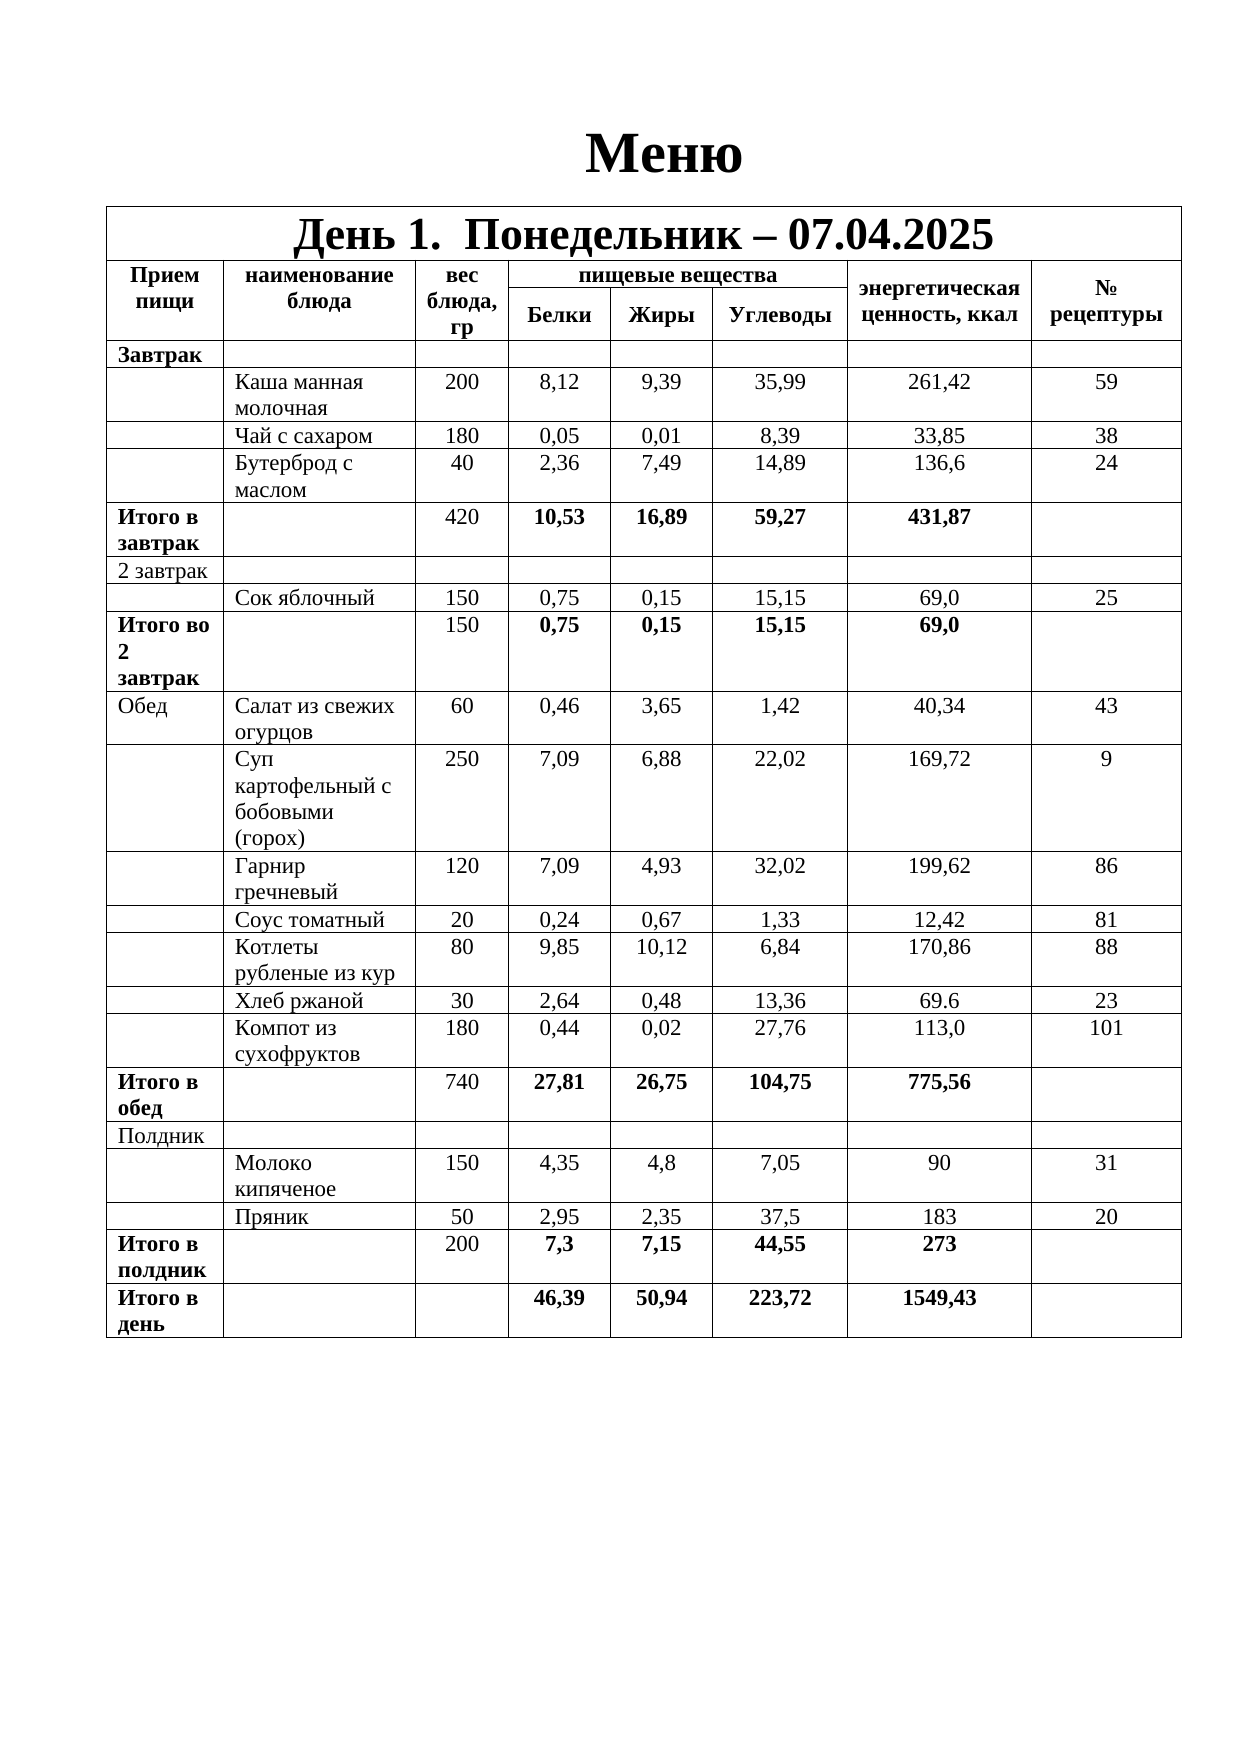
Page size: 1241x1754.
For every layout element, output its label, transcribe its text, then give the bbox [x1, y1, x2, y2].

table_cell 9 [1032, 745, 1181, 851]
table_cell Жиры [611, 288, 712, 340]
table_cell [224, 612, 415, 691]
table_cell [836, 557, 847, 583]
table_cell 88 [1032, 933, 1181, 986]
table_cell 35,99 [713, 368, 847, 421]
table_cell [836, 341, 847, 367]
table_cell 7,05 [713, 1149, 847, 1202]
table_cell [702, 557, 712, 583]
table_cell 199,62 [848, 852, 1031, 904]
table_cell 26,75 [611, 1068, 712, 1121]
table_cell [224, 1284, 415, 1337]
table_cell 0,05 [509, 422, 610, 448]
table_cell 30 [416, 987, 508, 1013]
table_cell Каша манная молочная [224, 368, 415, 421]
table_cell 7,3 [509, 1230, 610, 1283]
table_cell 0,44 [509, 1014, 610, 1067]
table_cell 90 [848, 1149, 1031, 1202]
table_cell [1032, 1068, 1181, 1121]
table_cell [611, 1122, 621, 1148]
table_cell 7,15 [611, 1230, 712, 1283]
table_cell [107, 449, 223, 502]
table_cell 101 [1032, 1014, 1181, 1067]
table_cell 15,15 [713, 584, 847, 611]
table_cell 9,85 [509, 933, 610, 986]
table_cell [1032, 1284, 1181, 1337]
table_cell [713, 557, 724, 583]
table_cell 46,39 [509, 1284, 610, 1337]
table_cell 6,88 [611, 745, 712, 851]
table_cell 7,09 [509, 852, 610, 904]
table_cell 4,35 [509, 1149, 610, 1202]
table_cell 6,84 [713, 933, 847, 986]
table_cell 8,12 [509, 368, 610, 421]
table_cell [107, 1203, 223, 1229]
table_cell пищевые вещества [509, 261, 847, 287]
table_cell 9,39 [611, 368, 712, 421]
table_cell 7,09 [509, 745, 610, 851]
table_cell 38 [1032, 422, 1181, 448]
table_cell [611, 557, 621, 583]
table_cell 27,76 [713, 1014, 847, 1067]
table_cell 0,01 [611, 422, 712, 448]
table_cell 24 [1032, 449, 1181, 502]
table_cell [1032, 341, 1181, 367]
table_cell 33,85 [848, 422, 1031, 448]
table_cell [224, 1230, 415, 1283]
table_cell 0,24 [509, 906, 610, 932]
table_cell 113,0 [848, 1014, 1031, 1067]
table_cell [107, 852, 223, 904]
table_cell 0,75 [509, 584, 610, 611]
table_cell 69,0 [848, 612, 1031, 691]
table_cell 0,48 [611, 987, 712, 1013]
table_cell 261,42 [848, 368, 1031, 421]
table_cell 14,89 [713, 449, 847, 502]
table_cell 10,12 [611, 933, 712, 986]
table_cell 32,02 [713, 852, 847, 904]
table_cell вес блюда, гр [416, 261, 508, 340]
table_cell Пряник [224, 1203, 415, 1229]
table_cell [1020, 557, 1031, 583]
table_cell Итого в день [107, 1284, 223, 1337]
table_cell 59 [1032, 368, 1181, 421]
table_cell [107, 1014, 223, 1067]
table_cell 200 [416, 368, 508, 421]
table_cell Прием пищи [107, 261, 223, 340]
table_cell Соус томатный [224, 906, 415, 932]
table_cell 2 завтрак [107, 557, 223, 583]
table_cell Полдник [107, 1122, 223, 1148]
table_cell [107, 422, 223, 448]
table_cell 250 [416, 745, 508, 851]
table_cell 120 [416, 852, 508, 904]
table_cell [611, 341, 621, 367]
table_cell [1032, 1122, 1181, 1148]
table_cell 0,67 [611, 906, 712, 932]
table_cell 200 [416, 1230, 508, 1283]
table_cell 44,55 [713, 1230, 847, 1283]
table_cell [848, 341, 859, 367]
table_cell 775,56 [848, 1068, 1031, 1121]
table_cell [224, 557, 415, 583]
table_cell 183 [848, 1203, 1031, 1229]
table_cell 4,8 [611, 1149, 712, 1202]
table_cell 7,49 [611, 449, 712, 502]
table_cell [1020, 1122, 1031, 1148]
table_cell [416, 341, 508, 367]
table_cell 20 [416, 906, 508, 932]
table_cell 273 [848, 1230, 1031, 1283]
table_cell 0,15 [611, 584, 712, 611]
table_cell 150 [416, 612, 508, 691]
table_cell Суп картофельный с бобовыми (горох) [224, 745, 415, 851]
table_cell [224, 503, 415, 556]
table_cell 86 [1032, 852, 1181, 904]
table_cell [713, 1122, 724, 1148]
table_cell [224, 1068, 415, 1121]
table_cell 8,39 [713, 422, 847, 448]
table_cell 420 [416, 503, 508, 556]
table_cell [713, 341, 724, 367]
table_cell 59,27 [713, 503, 847, 556]
table_cell 69,0 [848, 584, 1031, 611]
table_cell 50,94 [611, 1284, 712, 1337]
table_cell № рецептуры [1032, 261, 1181, 340]
table_cell 0,46 [509, 692, 610, 744]
table_cell 2,36 [509, 449, 610, 502]
table_cell Итого в обед [107, 1068, 223, 1121]
table_cell Сок яблочный [224, 584, 415, 611]
table_cell энергетическая ценность, ккал [848, 261, 1031, 340]
table_cell [848, 1122, 859, 1148]
table_cell 740 [416, 1068, 508, 1121]
table_cell 2,35 [611, 1203, 712, 1229]
table_cell 2,64 [509, 987, 610, 1013]
table_cell 0,02 [611, 1014, 712, 1067]
table_cell 81 [1032, 906, 1181, 932]
table_cell [836, 1122, 847, 1148]
table_cell Гарнир гречневый [224, 852, 415, 904]
table_cell Чай с сахаром [224, 422, 415, 448]
table_cell 180 [416, 1014, 508, 1067]
table_cell 0,75 [509, 612, 610, 691]
table_cell 15,15 [713, 612, 847, 691]
table_cell 3,65 [611, 692, 712, 744]
table_cell Итого во 2 завтрак [107, 612, 223, 691]
table_cell 27,81 [509, 1068, 610, 1121]
table_cell 80 [416, 933, 508, 986]
table_cell 0,15 [611, 612, 712, 691]
table_cell Бутерброд с маслом [224, 449, 415, 502]
table_cell 1,33 [713, 906, 847, 932]
table_cell 69.6 [848, 987, 1031, 1013]
table_cell [416, 557, 508, 583]
table_cell [1032, 1230, 1181, 1283]
text Меню [177, 118, 1152, 185]
table_cell [107, 584, 223, 611]
table_cell Котлеты рубленые из кур [224, 933, 415, 986]
table_cell Салат из свежих огурцов [224, 692, 415, 744]
table_cell Углеводы [713, 288, 847, 340]
table_header День 1. Понедельник – 07.04.2025 [107, 207, 1181, 259]
table_cell 169,72 [848, 745, 1031, 851]
table_cell 1549,43 [848, 1284, 1031, 1337]
table_cell 22,02 [713, 745, 847, 851]
table_cell 180 [416, 422, 508, 448]
table_cell [1020, 341, 1031, 367]
table_cell 40,34 [848, 692, 1031, 744]
table_cell [107, 368, 223, 421]
table_cell Белки [509, 288, 610, 340]
table_cell [224, 1122, 415, 1148]
table_cell 170,86 [848, 933, 1031, 986]
table_cell [1032, 503, 1181, 556]
table_cell [599, 557, 610, 583]
table_cell 12,42 [848, 906, 1031, 932]
table_cell [224, 341, 415, 367]
table_cell 40 [416, 449, 508, 502]
table_cell 37,5 [713, 1203, 847, 1229]
table_cell Хлеб ржаной [224, 987, 415, 1013]
table_cell Итого в полдник [107, 1230, 223, 1283]
table_cell [107, 906, 223, 932]
table_cell [702, 341, 712, 367]
table_cell 10,53 [509, 503, 610, 556]
table_cell 50 [416, 1203, 508, 1229]
table_cell 104,75 [713, 1068, 847, 1121]
table_cell 23 [1032, 987, 1181, 1013]
table_cell 223,72 [713, 1284, 847, 1337]
table_cell Компот из сухофруктов [224, 1014, 415, 1067]
table_cell 43 [1032, 692, 1181, 744]
table_cell 20 [1032, 1203, 1181, 1229]
table_cell [509, 1122, 520, 1148]
table_cell [509, 341, 520, 367]
table_cell [416, 1284, 508, 1337]
table_cell [848, 557, 859, 583]
table_cell 150 [416, 584, 508, 611]
table_cell 2,95 [509, 1203, 610, 1229]
table_cell [1032, 557, 1181, 583]
table_cell Молоко кипяченое [224, 1149, 415, 1202]
table_cell 25 [1032, 584, 1181, 611]
table_cell [509, 557, 520, 583]
table_cell 431,87 [848, 503, 1031, 556]
table_cell 31 [1032, 1149, 1181, 1202]
table_cell [599, 1122, 610, 1148]
table_cell 13,36 [713, 987, 847, 1013]
table_cell 4,93 [611, 852, 712, 904]
table_cell 136,6 [848, 449, 1031, 502]
table_cell 60 [416, 692, 508, 744]
table_cell 16,89 [611, 503, 712, 556]
table_cell [1032, 612, 1181, 691]
table_cell 1,42 [713, 692, 847, 744]
table_cell [107, 987, 223, 1013]
table_cell [107, 745, 223, 851]
table_cell [599, 341, 610, 367]
table_cell Обед [107, 692, 223, 744]
table_cell [107, 933, 223, 986]
table_cell Итого в завтрак [107, 503, 223, 556]
table_cell Завтрак [107, 341, 223, 367]
table_cell [107, 1149, 223, 1202]
table_cell [416, 1122, 508, 1148]
table_cell наименование блюда [224, 261, 415, 340]
table_cell 150 [416, 1149, 508, 1202]
table_cell [702, 1122, 712, 1148]
